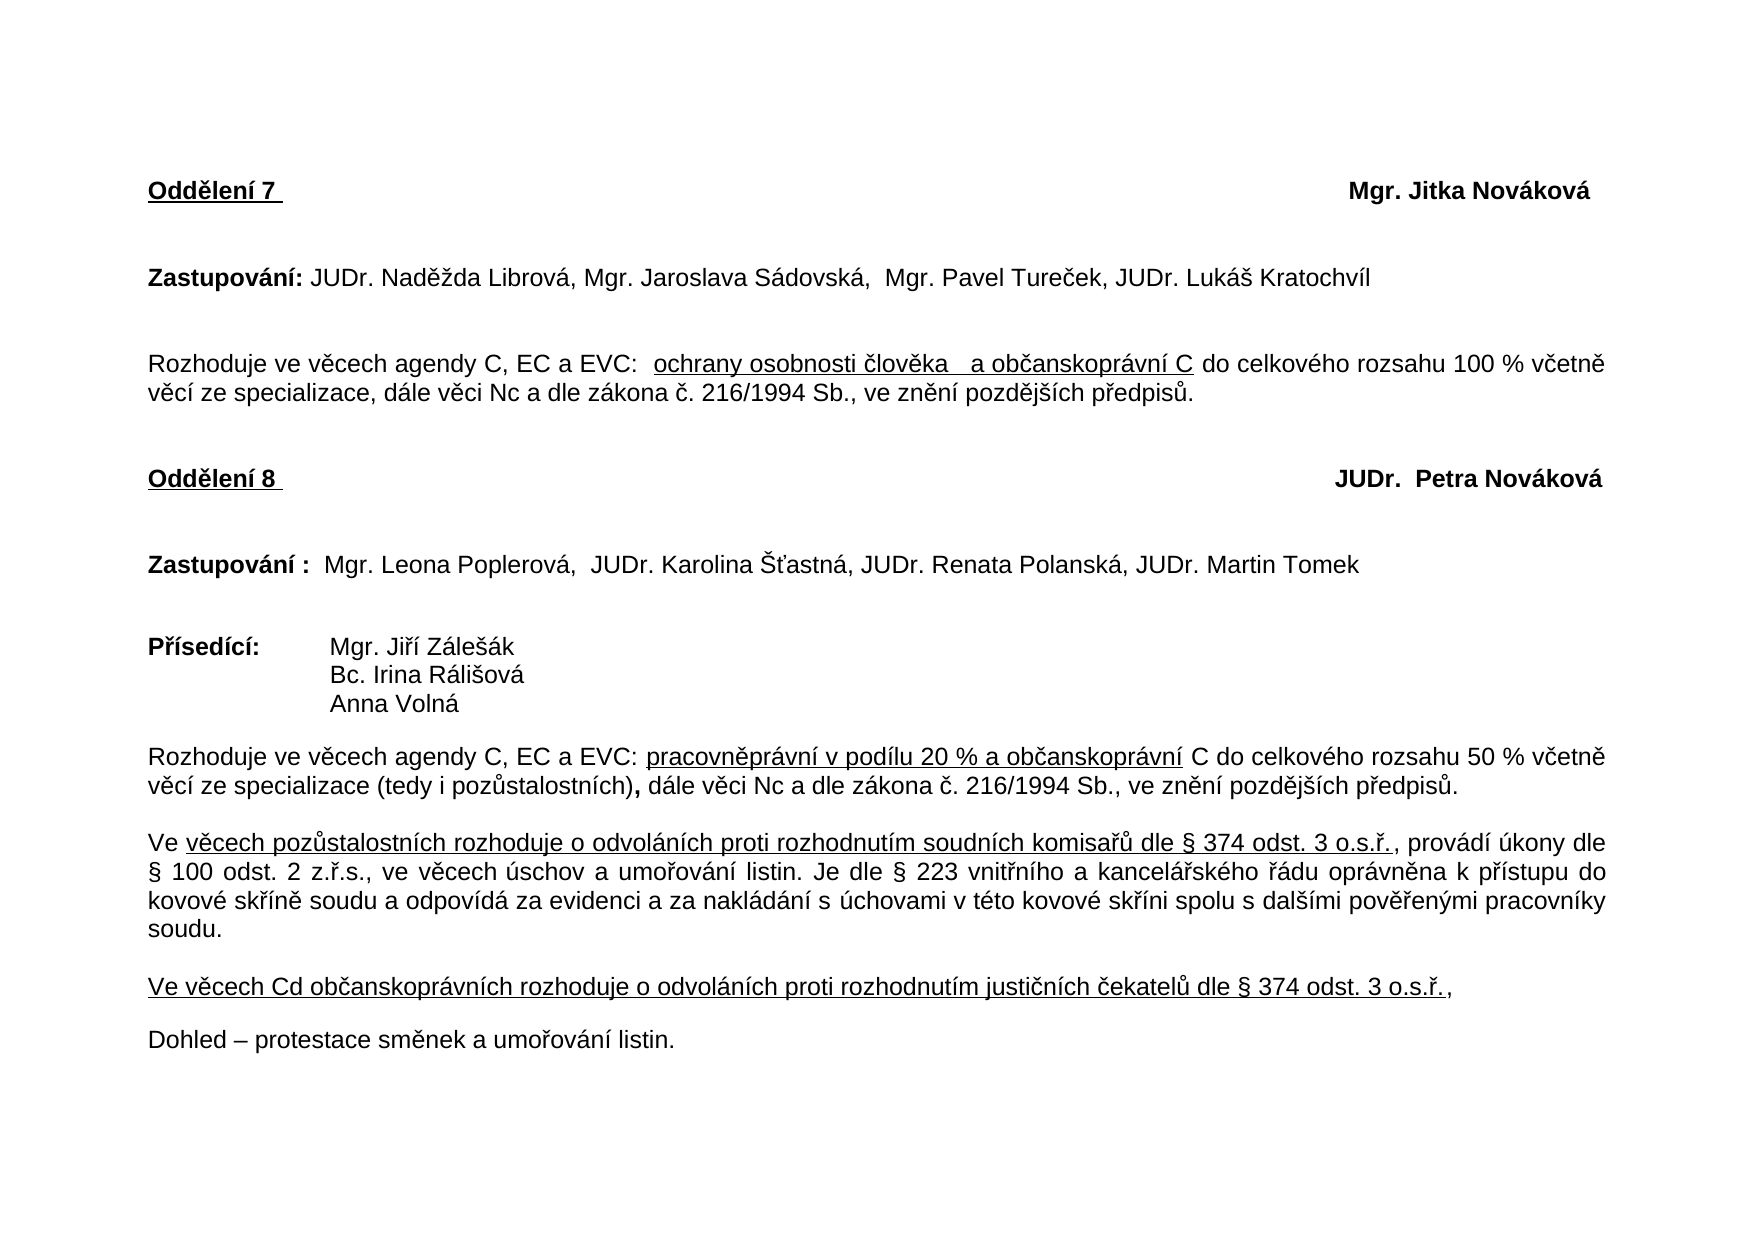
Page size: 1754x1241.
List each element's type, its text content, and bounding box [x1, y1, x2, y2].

text Rozhoduje ve věcech agendy C, EC a EVC: ochrany osobnosti člověka a občanskoprávní C do celkového rozsahu 100 % včetně věcí ze specializace, dále věci Nc a dle zákona č. 216/1994 Sb., ve znění pozdějších předpisů. [148, 349, 1606, 406]
text Přísedící: Mgr. Jiří Zálešák [148, 632, 1606, 660]
text Rozhoduje ve věcech agendy C, EC a EVC: pracovněprávní v podílu 20 % a občanskoprávní C do celkového rozsahu 50 % včetně věcí ze specializace (tedy i pozůstalostních), dále věci Nc a dle zákona č. 216/1994 Sb., ve znění pozdějších předpisů. [148, 742, 1606, 799]
text Ve věcech pozůstalostních rozhoduje o odvoláních proti rozhodnutím soudních komisařů dle § 374 odst. 3 o.s.ř., provádí úkony dle § 100 odst. 2 z.ř.s., ve věcech úschov a umořování listin. Je dle § 223 vnitřního a kancelářského řádu oprávněna k přístupu do kovové skříně soudu a odpovídá za evidenci a za nakládání s úchovami v této kovové skříni spolu s dalšími pověřenými pracovníky soudu. [148, 828, 1606, 943]
text Dohled – protestace směnek a umořování listin. [148, 1025, 1606, 1053]
text Oddělení 7 Mgr. Jitka Nováková [148, 176, 1606, 205]
text Ve věcech Cd občanskoprávních rozhoduje o odvoláních proti rozhodnutím justičních čekatelů dle § 374 odst. 3 o.s.ř., [148, 972, 1606, 1001]
text Zastupování: JUDr. Naděžda Librová, Mgr. Jaroslava Sádovská, Mgr. Pavel Tureček, JUDr. Lukáš Kratochvíl [148, 263, 1606, 291]
text Oddělení 8 JUDr. Petra Nováková [148, 464, 1606, 493]
text Anna Volná [221, 689, 1606, 718]
text Bc. Irina Rálišová [221, 660, 1606, 689]
text Zastupování : Mgr. Leona Poplerová, JUDr. Karolina Šťastná, JUDr. Renata Polanská, JUDr. Martin Tomek [148, 550, 1606, 579]
